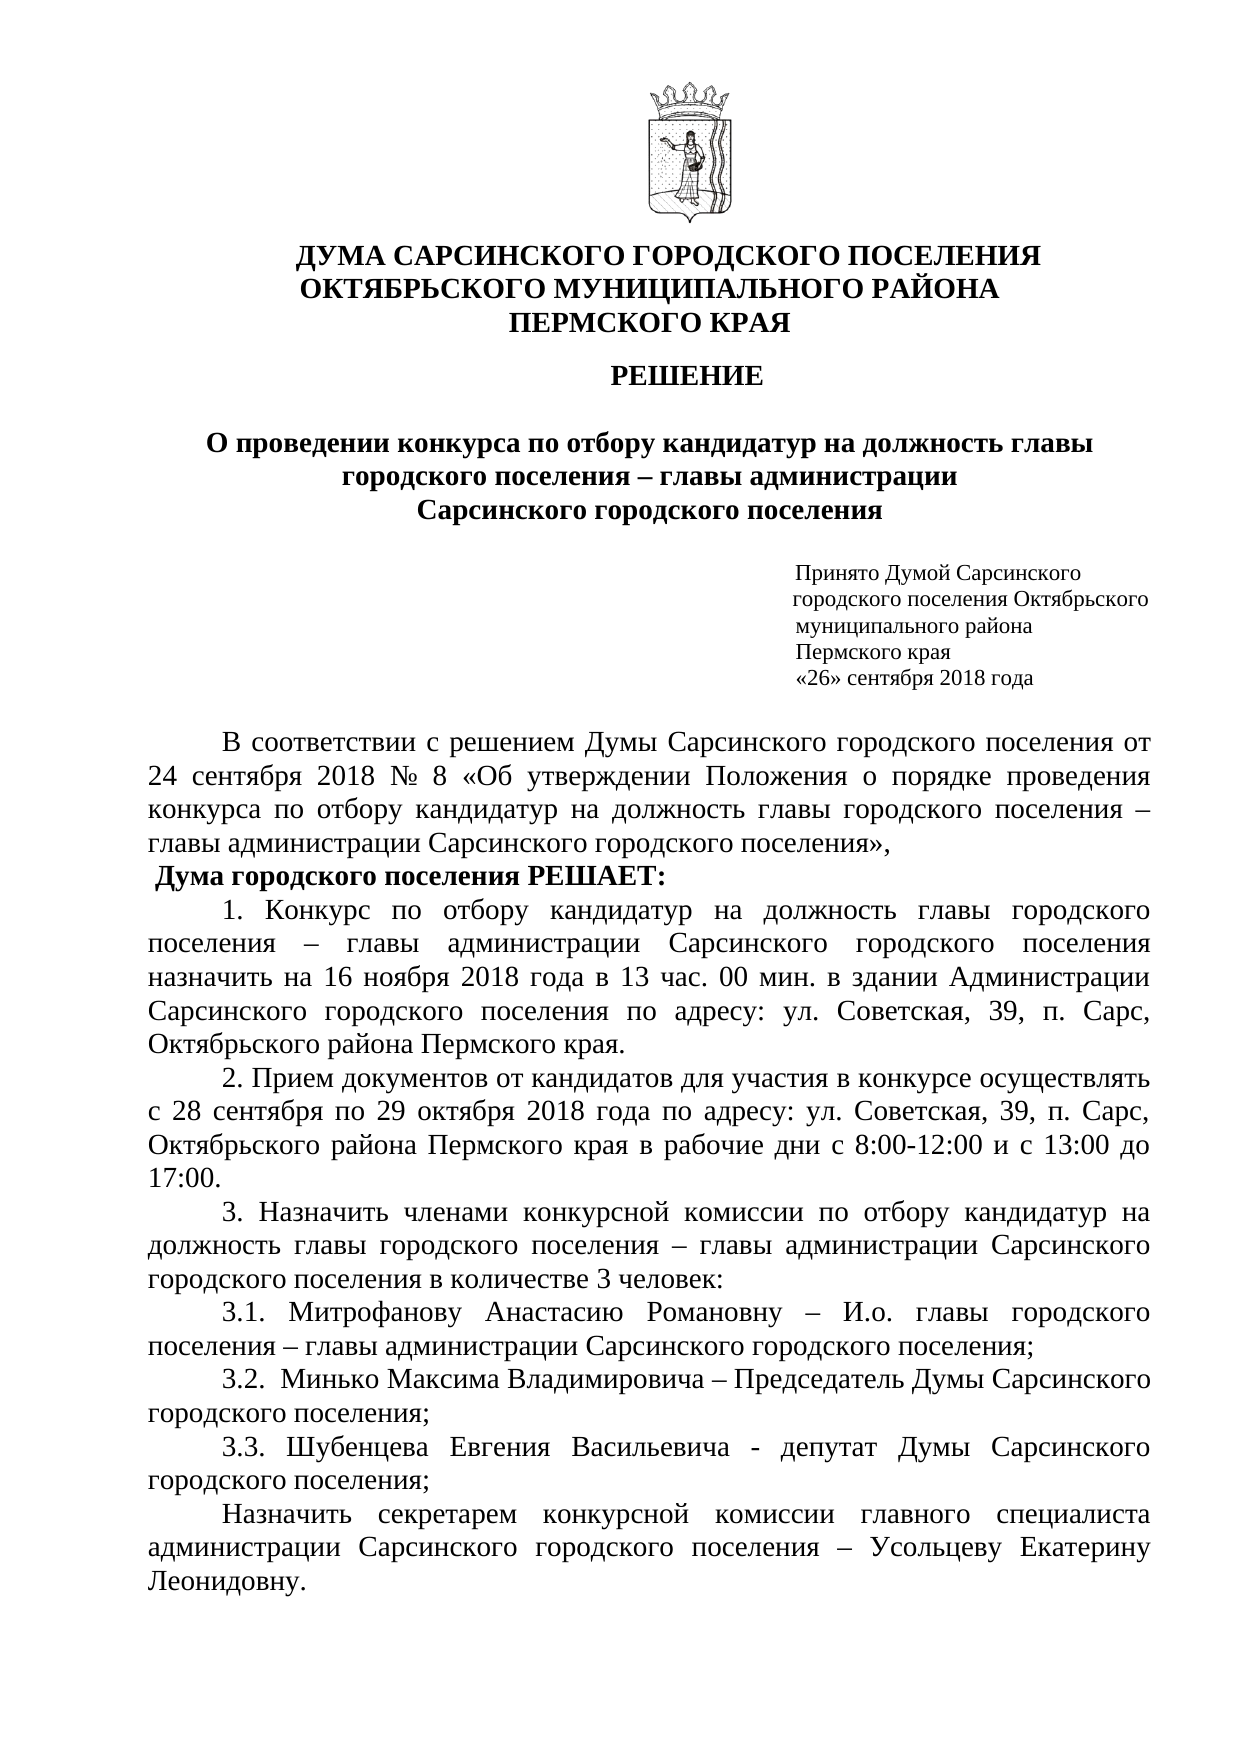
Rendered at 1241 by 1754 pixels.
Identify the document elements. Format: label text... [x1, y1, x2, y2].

text 1. Конкурс по отбору кандидатур на должность главы городского поселения – главы администрации Сарсинского городского поселения назначить на 16 ноября 2018 года в 13 час. 00 мин. в здании Администрации Сарсинского городского поселения по адресу: ул. Советская, 39, п. Сарс, Октябрьского района Пермского края. [148, 892, 1152, 1060]
text ДУМА САРСИНСКОГО ГОРОДСКОГО ПОСЕЛЕНИЯ [148, 238, 1152, 271]
text РЕШЕНИЕ [148, 358, 1152, 391]
text муниципального района [148, 612, 1152, 638]
text Дума городского поселения РЕШАЕТ: [148, 858, 1152, 892]
text Сарсинского городского поселения [148, 492, 1152, 525]
text ПЕРМСКОГО КРАЯ [148, 305, 1152, 338]
text В соответствии с решением Думы Сарсинского городского поселения от 24 сентября 2018 № 8 «Об утверждении Положения о порядке проведения конкурса по отбору кандидатур на должность главы городского поселения – главы администрации Сарсинского городского поселения», [148, 724, 1152, 858]
picture [642, 75, 742, 232]
text 3.2. Минько Максима Владимировича – Председатель Думы Сарсинского городского поселения; [148, 1362, 1152, 1429]
text Пермского края [148, 638, 1152, 664]
text Назначить секретарем конкурсной комиссии главного специалиста администрации Сарсинского городского поселения – Усольцеву Екатерину Леонидовну. [148, 1496, 1152, 1596]
text О проведении конкурса по отбору кандидатур на должность главы городского поселения – главы администрации [148, 425, 1152, 492]
text городского поселения Октябрьского [724, 585, 1152, 612]
text 3.3. Шубенцева Евгения Васильевича - депутат Думы Сарсинского городского поселения; [148, 1429, 1152, 1496]
text «26» сентября 2018 года [148, 664, 1152, 691]
text ОКТЯБРЬСКОГО МУНИЦИПАЛЬНОГО РАЙОНА [148, 271, 1152, 305]
text 2. Прием документов от кандидатов для участия в конкурсе осуществлять с 28 сентября по 29 октября 2018 года по адресу: ул. Советская, 39, п. Сарс, Октябрьского района Пермского края в рабочие дни с 8:00-12:00 и с 13:00 до 17:00. [148, 1060, 1152, 1194]
text 3. Назначить членами конкурсной комиссии по отбору кандидатур на должность главы городского поселения – главы администрации Сарсинского городского поселения в количестве 3 человек: [148, 1194, 1152, 1294]
text 3.1. Митрофанову Анастасию Романовну – И.о. главы городского поселения – главы администрации Сарсинского городского поселения; [148, 1294, 1152, 1362]
text Принято Думой Сарсинского [664, 559, 1152, 585]
